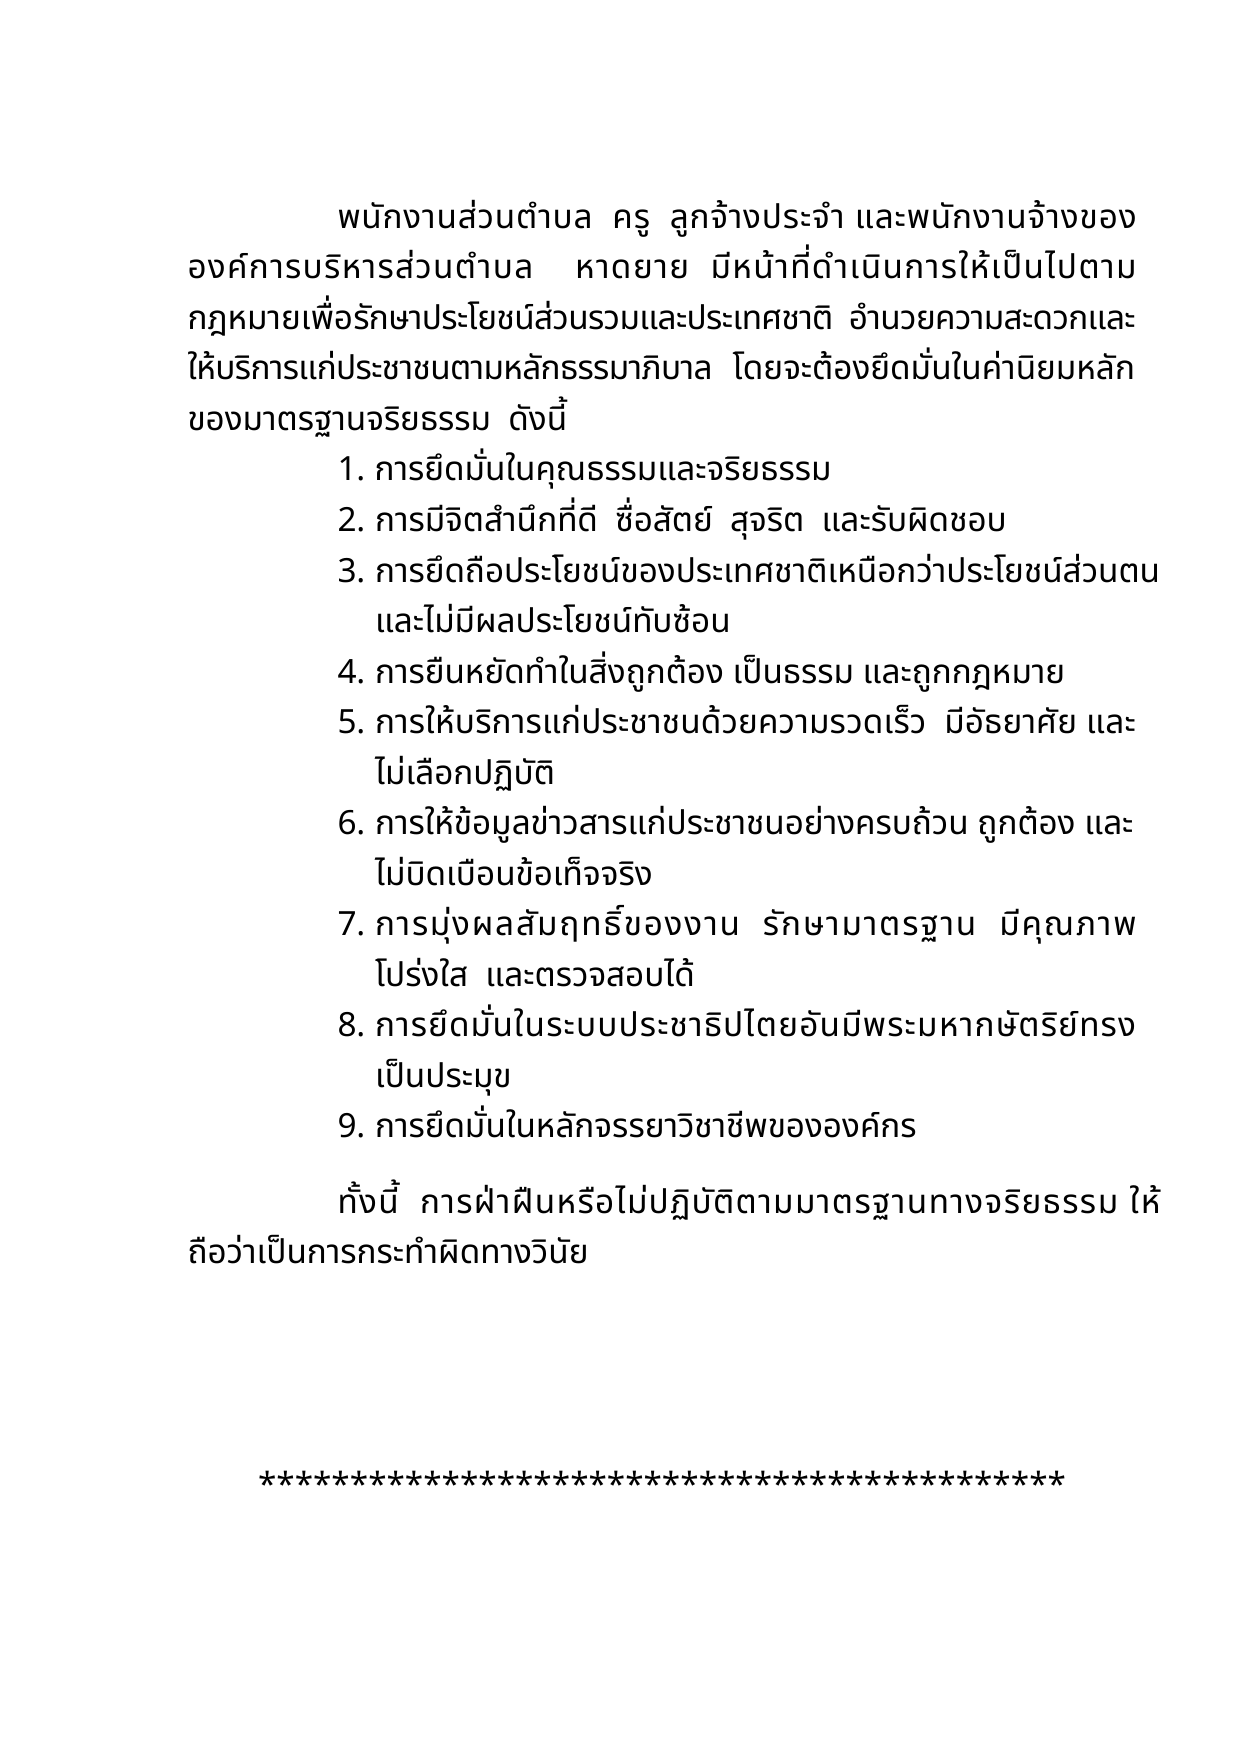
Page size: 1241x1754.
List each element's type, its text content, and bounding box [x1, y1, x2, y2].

list การให้ข้อมูลข่าวสารแก่ประชาชนอย่างครบถ้วน ถูกต้อง และไม่บิดเบือนข้อเท็จจริง [337, 799, 1137, 900]
text ทั้งนี้ การฝ่าฝืนหรือไม่ปฏิบัติตามมาตรฐานทางจริยธรรม ให้ถือว่าเป็นการกระทำผิดทางวินัย [187, 1178, 1162, 1279]
list การมีจิตสำนึกที่ดี ซื่อสัตย์ สุจริต และรับผิดชอบ [337, 496, 1137, 546]
list การยึดมั่นในคุณธรรมและจริยธรรม [337, 445, 1137, 496]
text ******************************************** [187, 1460, 1137, 1506]
list การยึดมั่นในระบบประชาธิปไตยอันมีพระมหากษัตริย์ทรงเป็นประมุข [337, 1001, 1137, 1102]
text พนักงานส่วนตำบล ครู ลูกจ้างประจำ และพนักงานจ้างขององค์การบริหารส่วนตำบล หาดยาย มีหน้าที่ดำเนินการให้เป็นไปตามกฎหมายเพื่อรักษาประโยชน์ส่วนรวมและประเทศชาติ อำนวยความสะดวกและให้บริการแก่ประชาชนตามหลักธรรมาภิบาล โดยจะต้องยึดมั่นในค่านิยมหลักของมาตรฐานจริยธรรม ดังนี้ [187, 193, 1137, 445]
list การยึดมั่นในหลักจรรยาวิชาชีพขององค์กร [337, 1102, 1137, 1153]
list การยืนหยัดทำในสิ่งถูกต้อง เป็นธรรม และถูกกฎหมาย [337, 647, 1137, 698]
list การให้บริการแก่ประชาชนด้วยความรวดเร็ว มีอัธยาศัย และไม่เลือกปฏิบัติ [337, 698, 1137, 799]
list การมุ่งผลสัมฤทธิ์ของงาน รักษามาตรฐาน มีคุณภาพโปร่งใส และตรวจสอบได้ [337, 900, 1137, 1001]
list การยึดถือประโยชน์ของประเทศชาติเหนือกว่าประโยชน์ส่วนตนและไม่มีผลประโยชน์ทับซ้อน [337, 546, 1164, 647]
